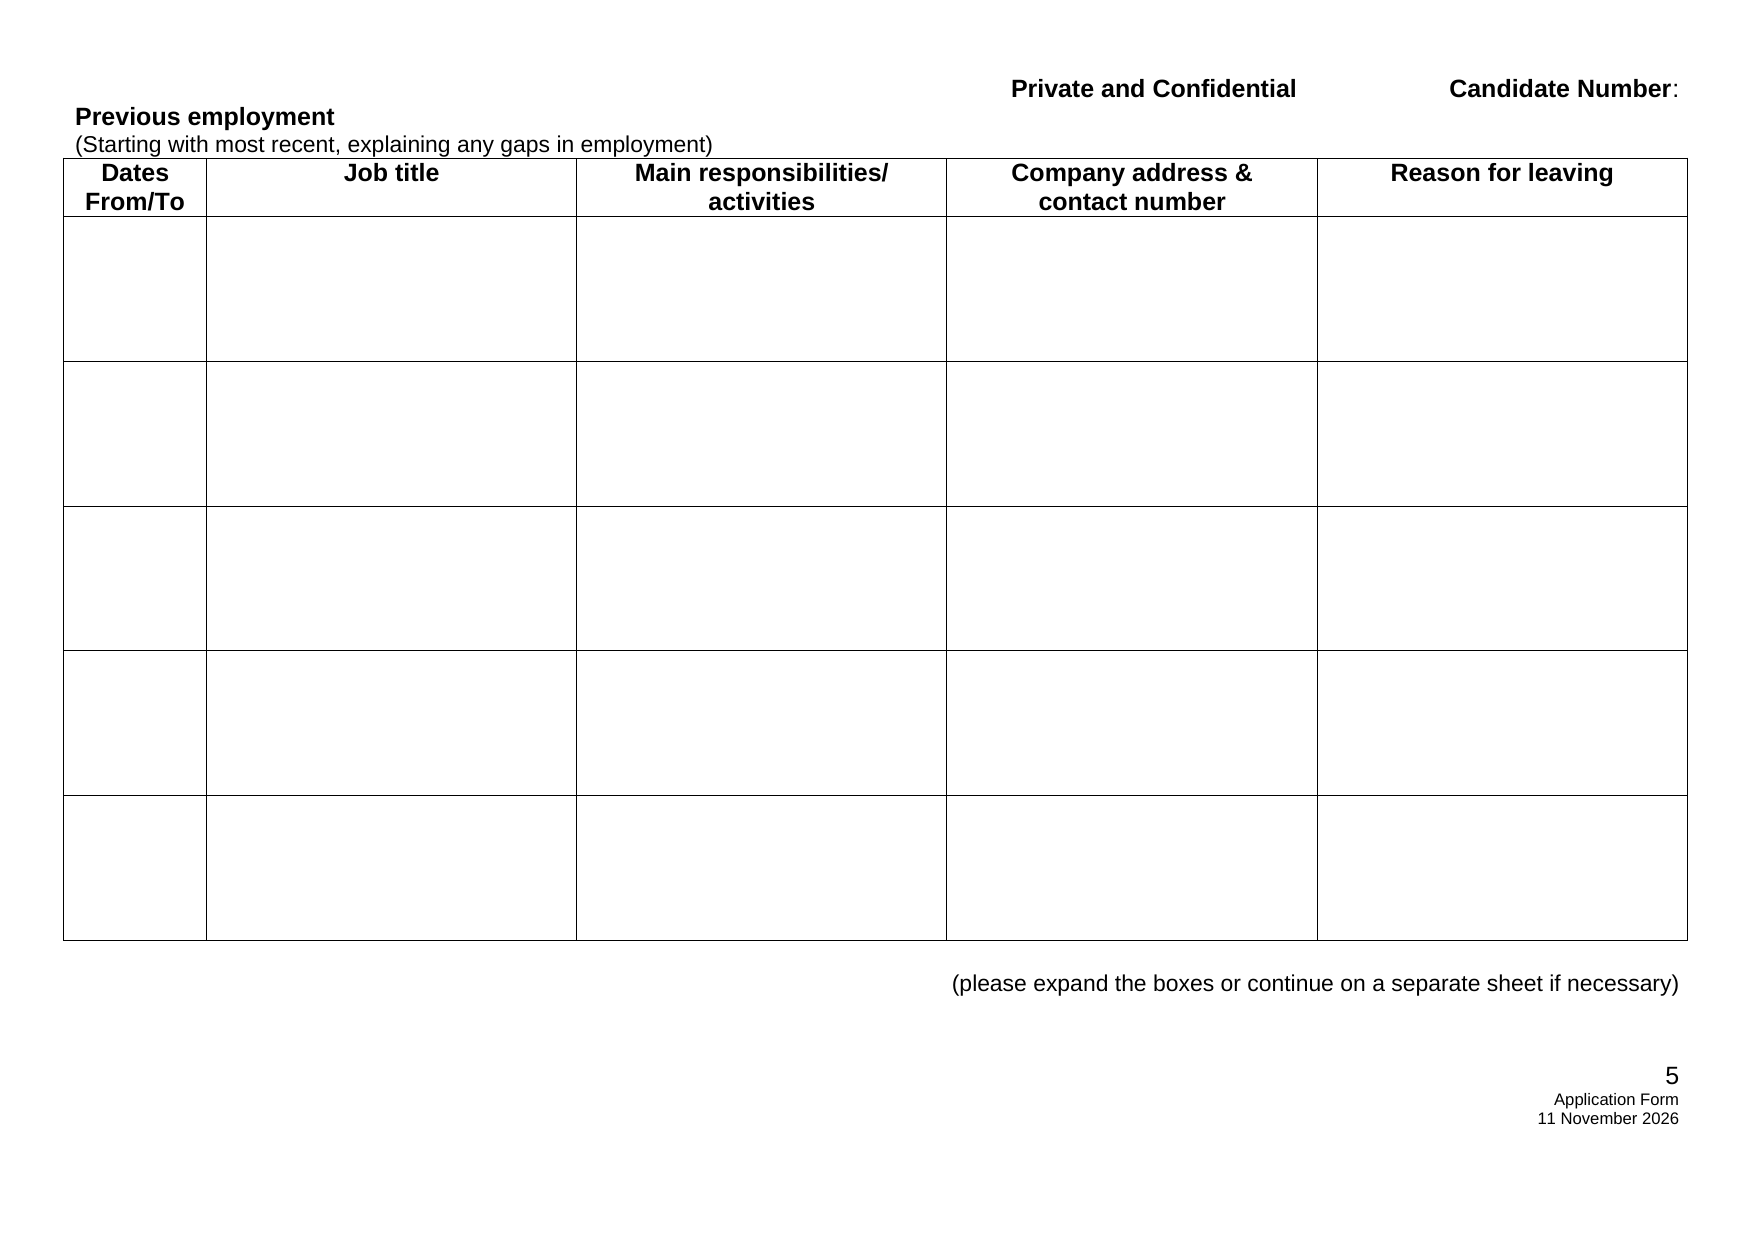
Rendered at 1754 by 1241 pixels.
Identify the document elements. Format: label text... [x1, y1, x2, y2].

table_cell [207, 796, 576, 940]
table_header Job title [207, 159, 576, 216]
table_cell [64, 217, 206, 361]
table_cell [1318, 651, 1687, 795]
table_cell [947, 651, 1317, 795]
table_cell [947, 796, 1317, 940]
table_cell [207, 507, 576, 650]
table_header Company address & contact number [947, 159, 1317, 216]
table_cell [207, 217, 576, 361]
table_cell [577, 217, 946, 361]
table_cell [947, 217, 1317, 361]
table_cell [1318, 796, 1687, 940]
table_cell [577, 651, 946, 795]
table_cell [64, 651, 206, 795]
table_cell [64, 507, 206, 650]
table_cell [1318, 507, 1687, 650]
text Previous employment [75, 102, 1679, 131]
table_header Dates From/To [64, 159, 206, 216]
table_cell [1318, 217, 1687, 361]
table_cell [947, 362, 1317, 506]
table_cell [947, 507, 1317, 650]
text (Starting with most recent, explaining any gaps in employment) [75, 131, 1679, 157]
table_header Main responsibilities/ activities [577, 159, 946, 216]
table_cell [64, 796, 206, 940]
table_cell [64, 362, 206, 506]
table_cell [207, 362, 576, 506]
table_cell [1318, 362, 1687, 506]
table_cell [577, 362, 946, 506]
table_cell [577, 507, 946, 650]
table_cell [207, 651, 576, 795]
text (please expand the boxes or continue on a separate sheet if necessary) [75, 970, 1679, 996]
table_header Reason for leaving [1318, 159, 1687, 216]
table_cell [577, 796, 946, 940]
